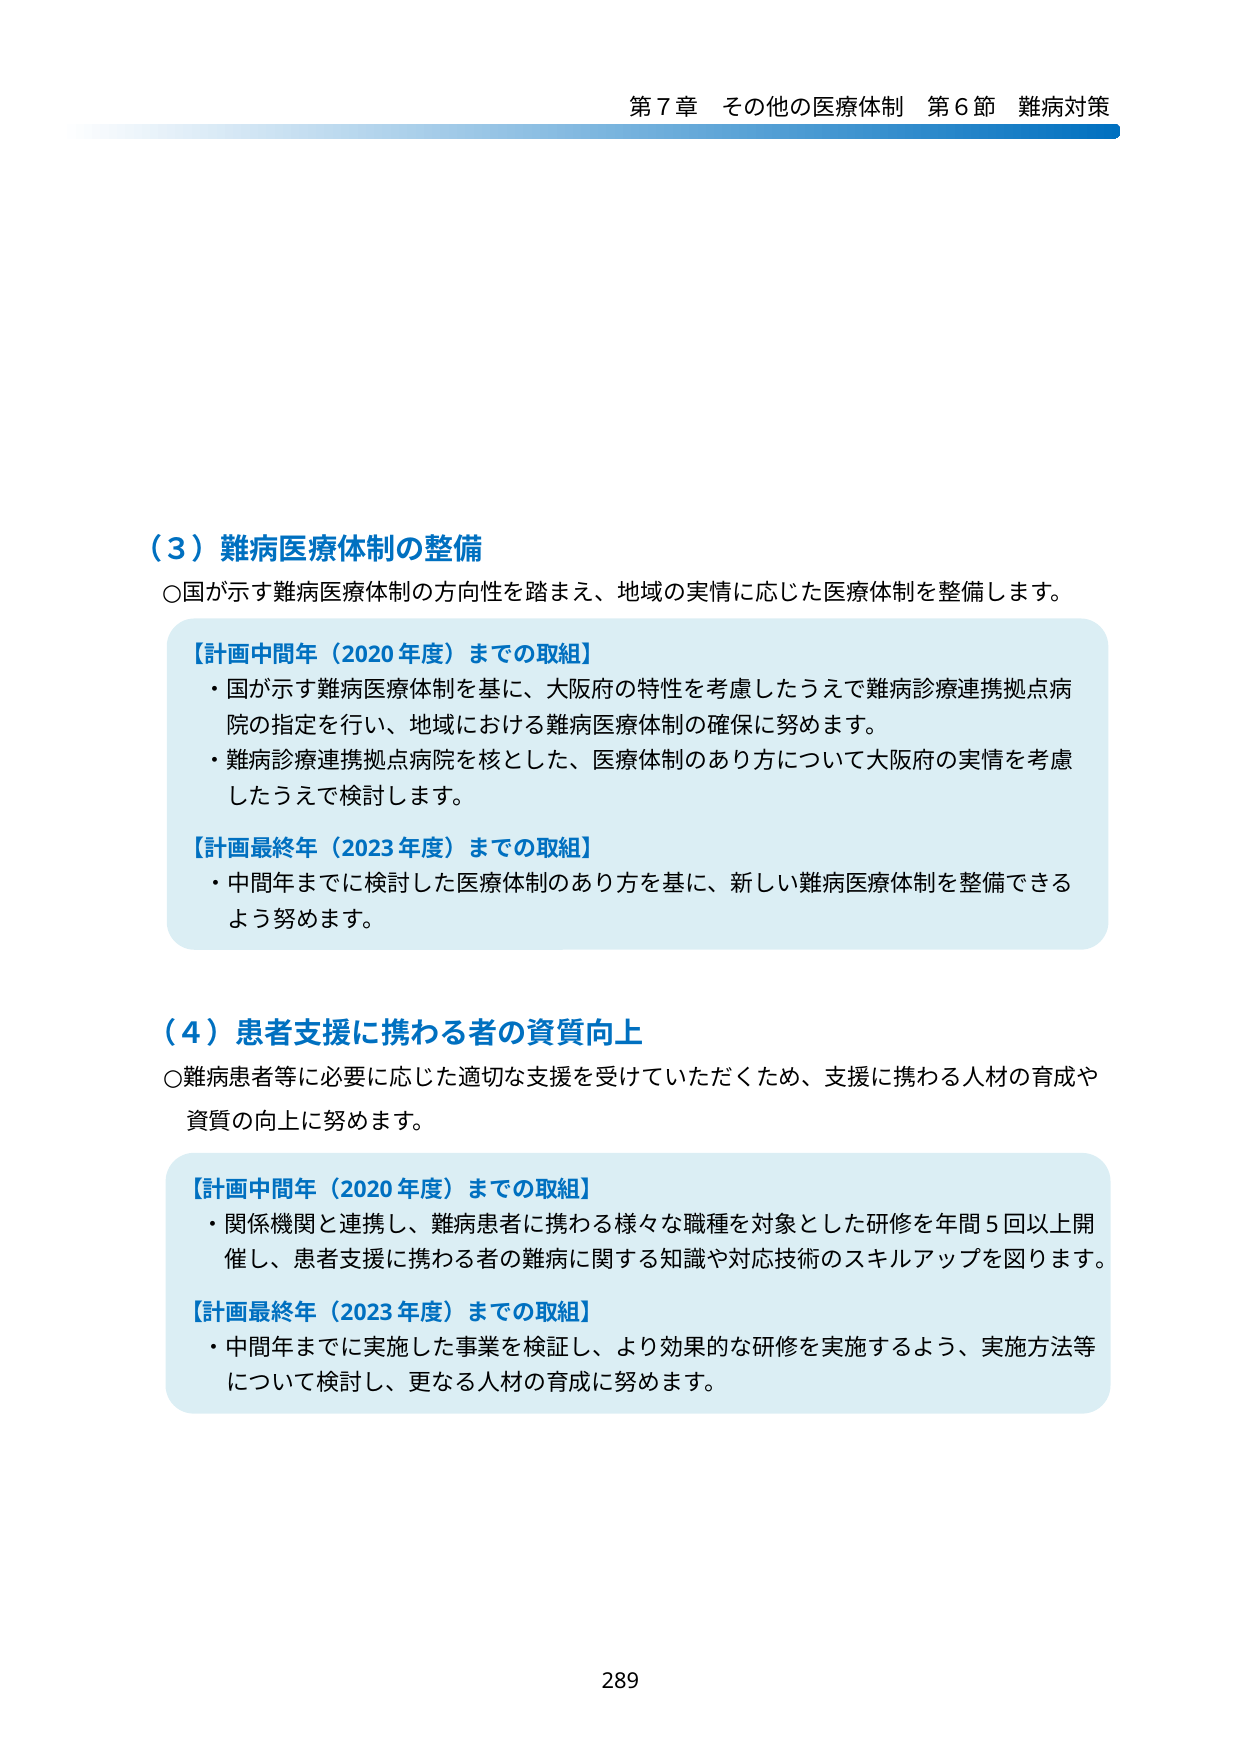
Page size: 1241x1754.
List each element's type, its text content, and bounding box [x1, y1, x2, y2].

text 資質の向上に努めます。 [140, 1097, 1122, 1141]
text （３）難病医療体制の整備 [118, 524, 1122, 568]
text ○国が示す難病医療体制の方向性を踏まえ、地域の実情に応じた医療体制を整備します。 [162, 568, 1122, 613]
text （４）患者支援に携わる者の資質向上 [118, 1009, 1122, 1053]
text ○難病患者等に必要に応じた適切な支援を受けていただくため、支援に携わる人材の育成や [140, 1053, 1122, 1097]
